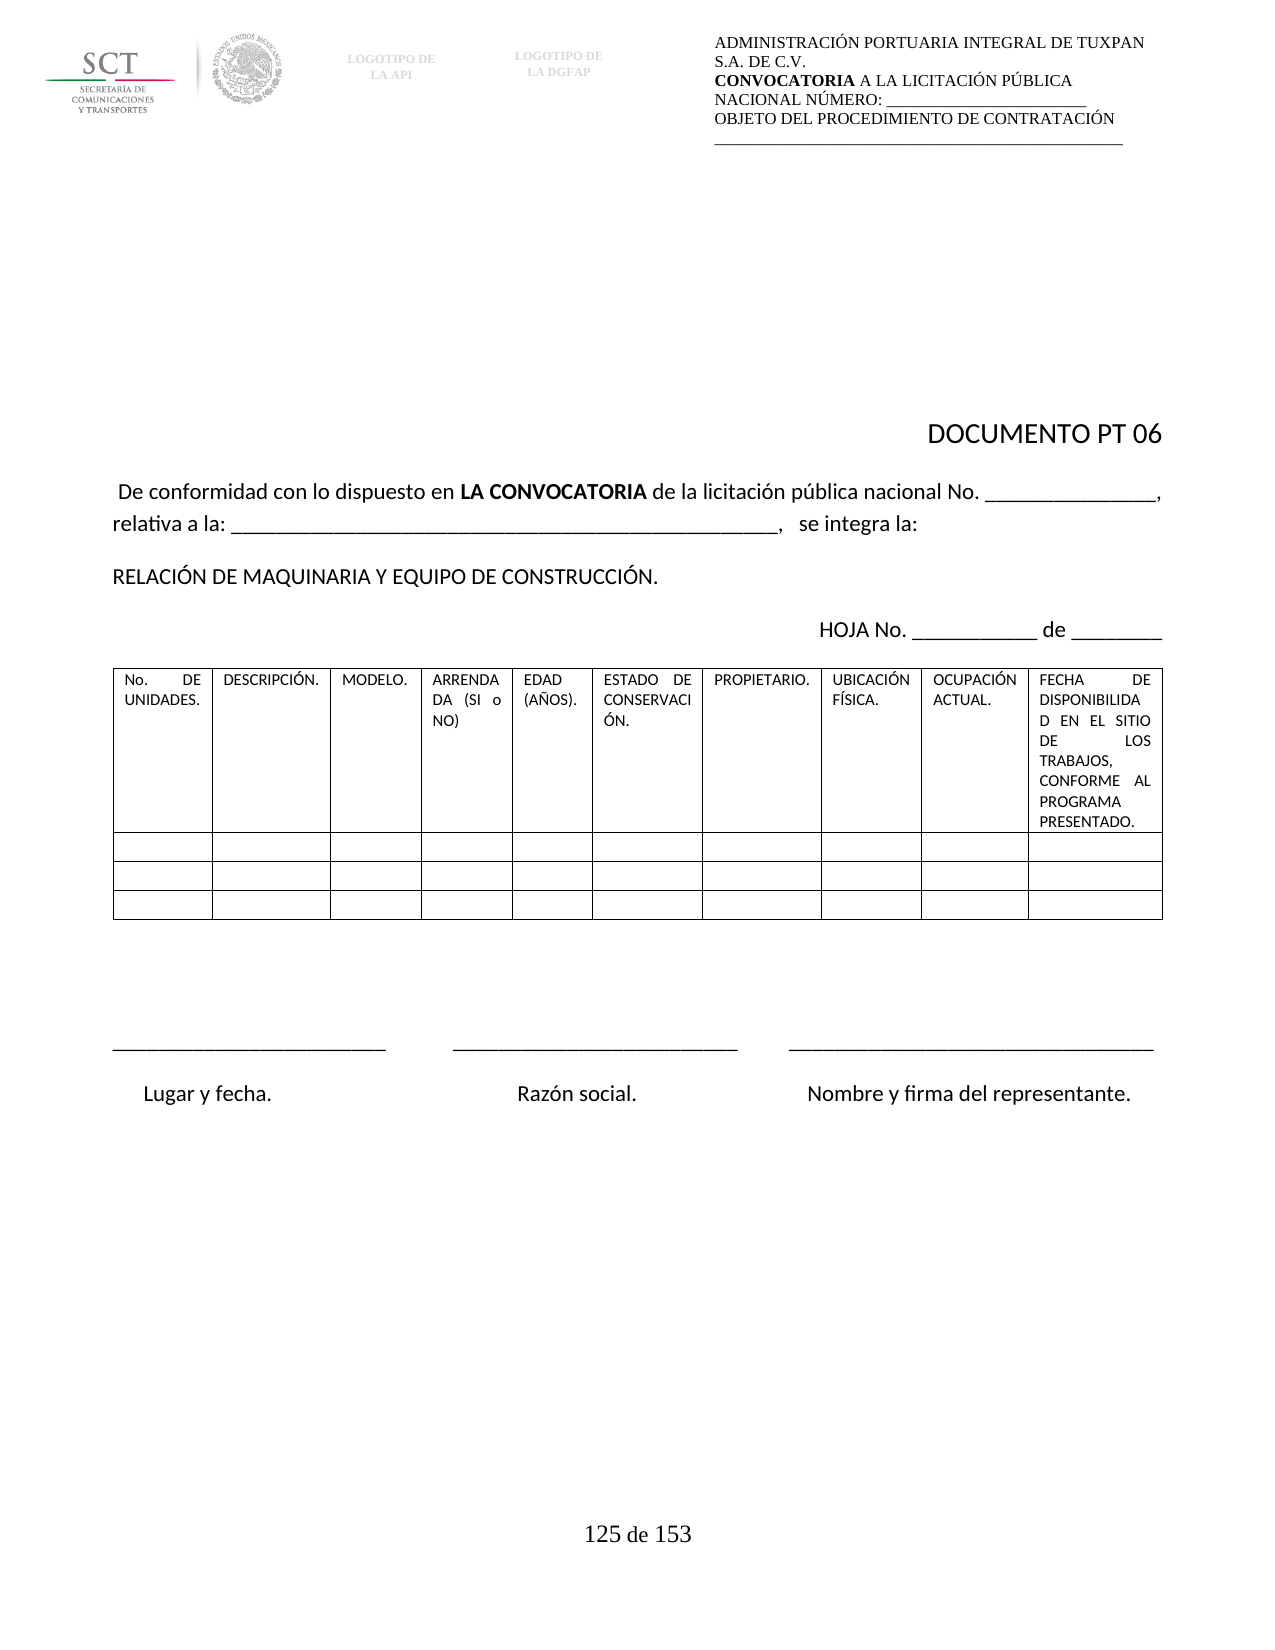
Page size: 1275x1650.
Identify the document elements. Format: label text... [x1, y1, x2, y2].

table_cell [331, 862, 421, 890]
picture [32, 21, 289, 117]
table_cell [422, 862, 512, 890]
table_cell [922, 862, 1028, 890]
table_cell [513, 862, 592, 890]
table_cell [422, 833, 512, 861]
table_cell [114, 833, 212, 861]
table_header OCUPACIÓN ACTUAL. [922, 669, 1028, 832]
table_cell [213, 862, 330, 890]
text ________________________ _________________________ ________________________________ [112, 1026, 1162, 1054]
table_cell [331, 891, 421, 919]
text Lugar y fecha. Razón social. Nombre y firma del representante. [112, 1079, 1162, 1107]
table_cell [922, 833, 1028, 861]
text RELACIÓN DE MAQUINARIA Y EQUIPO DE CONSTRUCCIÓN. [112, 562, 1162, 590]
table_cell [1029, 862, 1162, 890]
table_cell [703, 862, 821, 890]
text HOJA No. ___________ de ________ [112, 615, 1162, 643]
text DOCUMENTO PT 06 [112, 415, 1162, 451]
table_header FECHA DE DISPONIBILIDAD EN EL SITIO DE LOS TRABAJOS, CONFORME AL PROGRAMA PRESENTADO. [1029, 669, 1162, 832]
table_header DESCRIPCIÓN. [213, 669, 330, 832]
table_cell [331, 833, 421, 861]
table_cell [703, 891, 821, 919]
table_header UBICACIÓN FÍSICA. [822, 669, 921, 832]
table_cell [513, 833, 592, 861]
text De conformidad con lo dispuesto en LA CONVOCATORIA de la licitación pública nacional No. _______________, relativa a la: ________________________________________________, se integra la: [112, 477, 1162, 537]
table_cell [213, 833, 330, 861]
table_header No. DE UNIDADES. [114, 669, 212, 832]
table_cell [114, 891, 212, 919]
table_cell [513, 891, 592, 919]
table_cell [822, 862, 921, 890]
table_cell [593, 891, 702, 919]
table_cell [1029, 891, 1162, 919]
table_cell [114, 862, 212, 890]
table_cell [593, 862, 702, 890]
table_cell [703, 833, 821, 861]
table_cell [922, 891, 1028, 919]
table_header ARRENDA DA (SI o NO) [422, 669, 512, 832]
table_cell [213, 891, 330, 919]
table_cell [422, 891, 512, 919]
table_cell [1029, 833, 1162, 861]
table_cell [593, 833, 702, 861]
table_header ESTADO DE CONSERVACI ÓN. [593, 669, 702, 832]
table_cell [822, 833, 921, 861]
table_cell [822, 891, 921, 919]
table_header MODELO. [331, 669, 421, 832]
table_header EDAD (AÑOS). [513, 669, 592, 832]
table_header PROPIETARIO. [703, 669, 821, 832]
